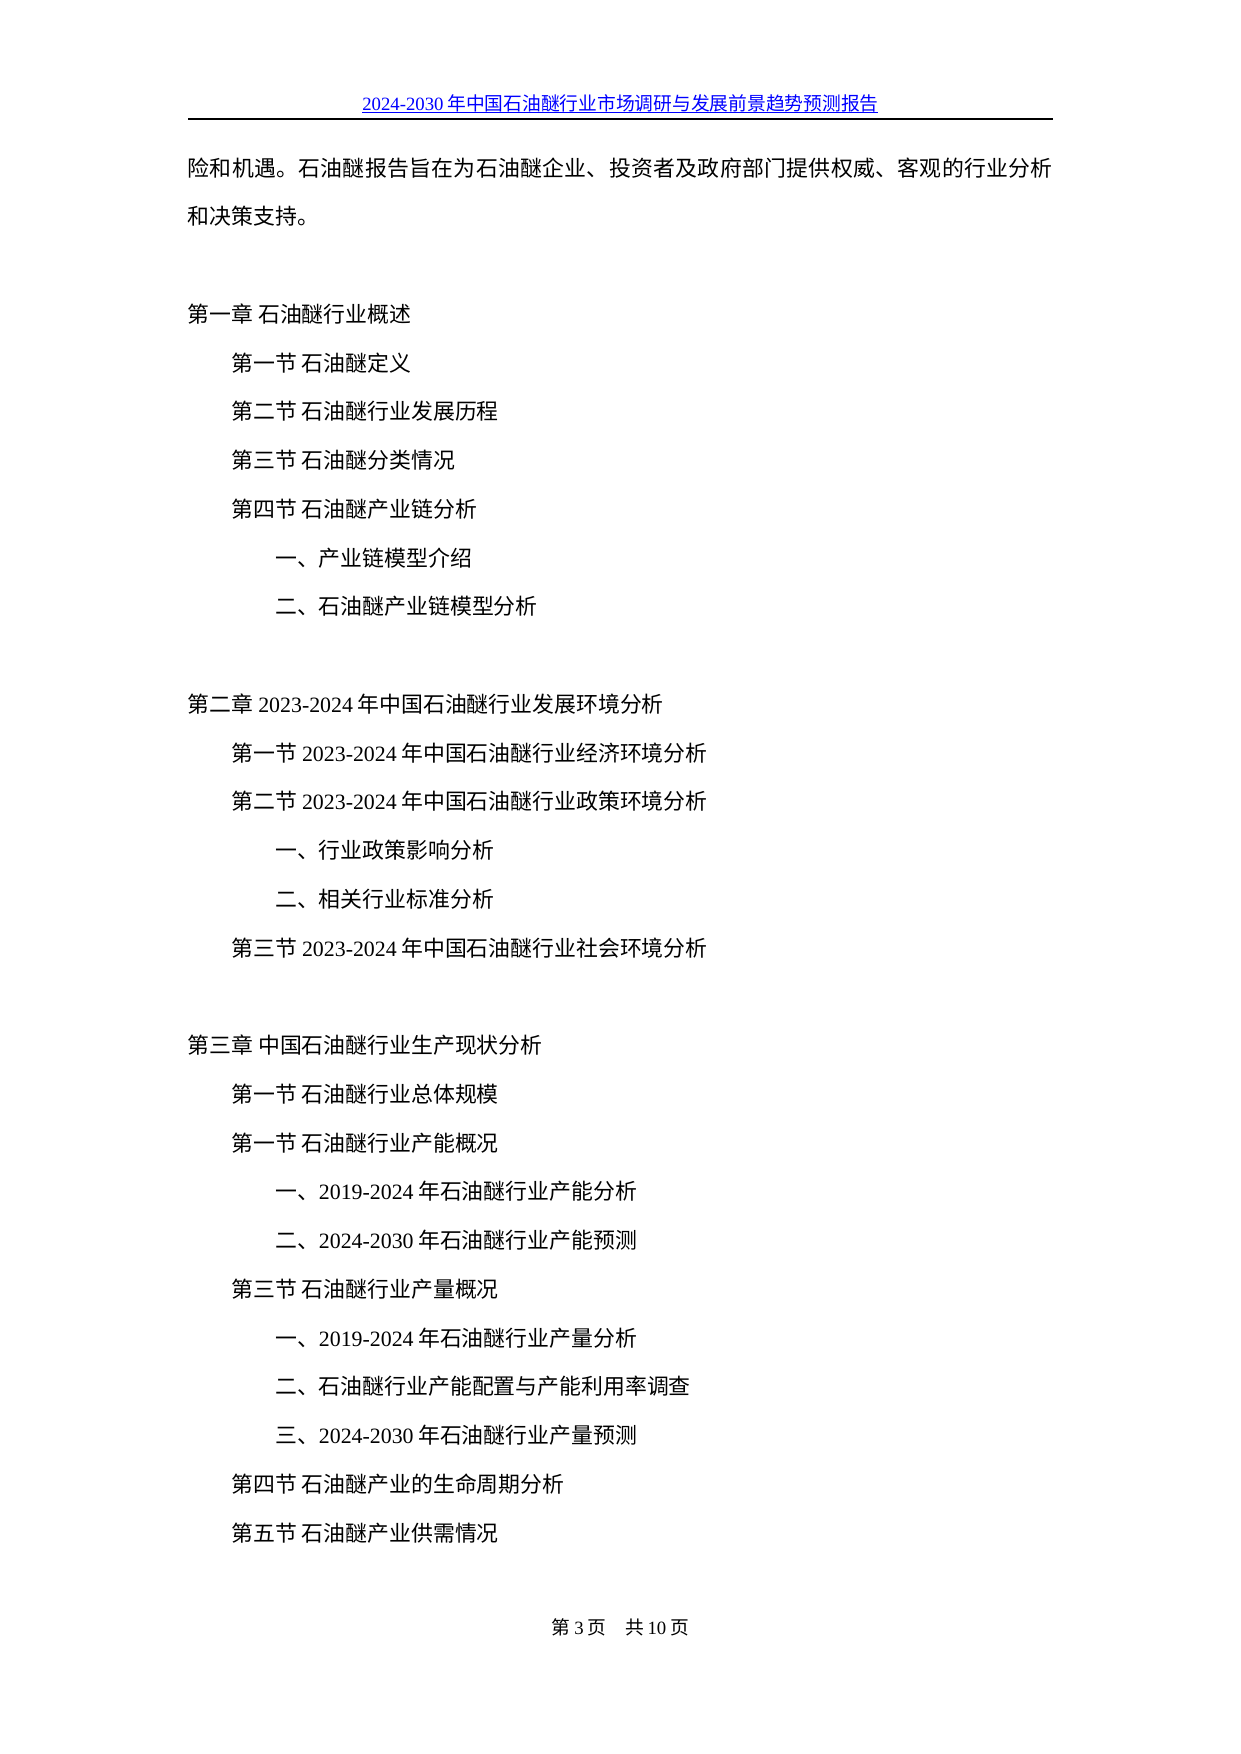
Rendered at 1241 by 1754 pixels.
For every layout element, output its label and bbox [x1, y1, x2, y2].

text [187, 150, 1053, 1548]
